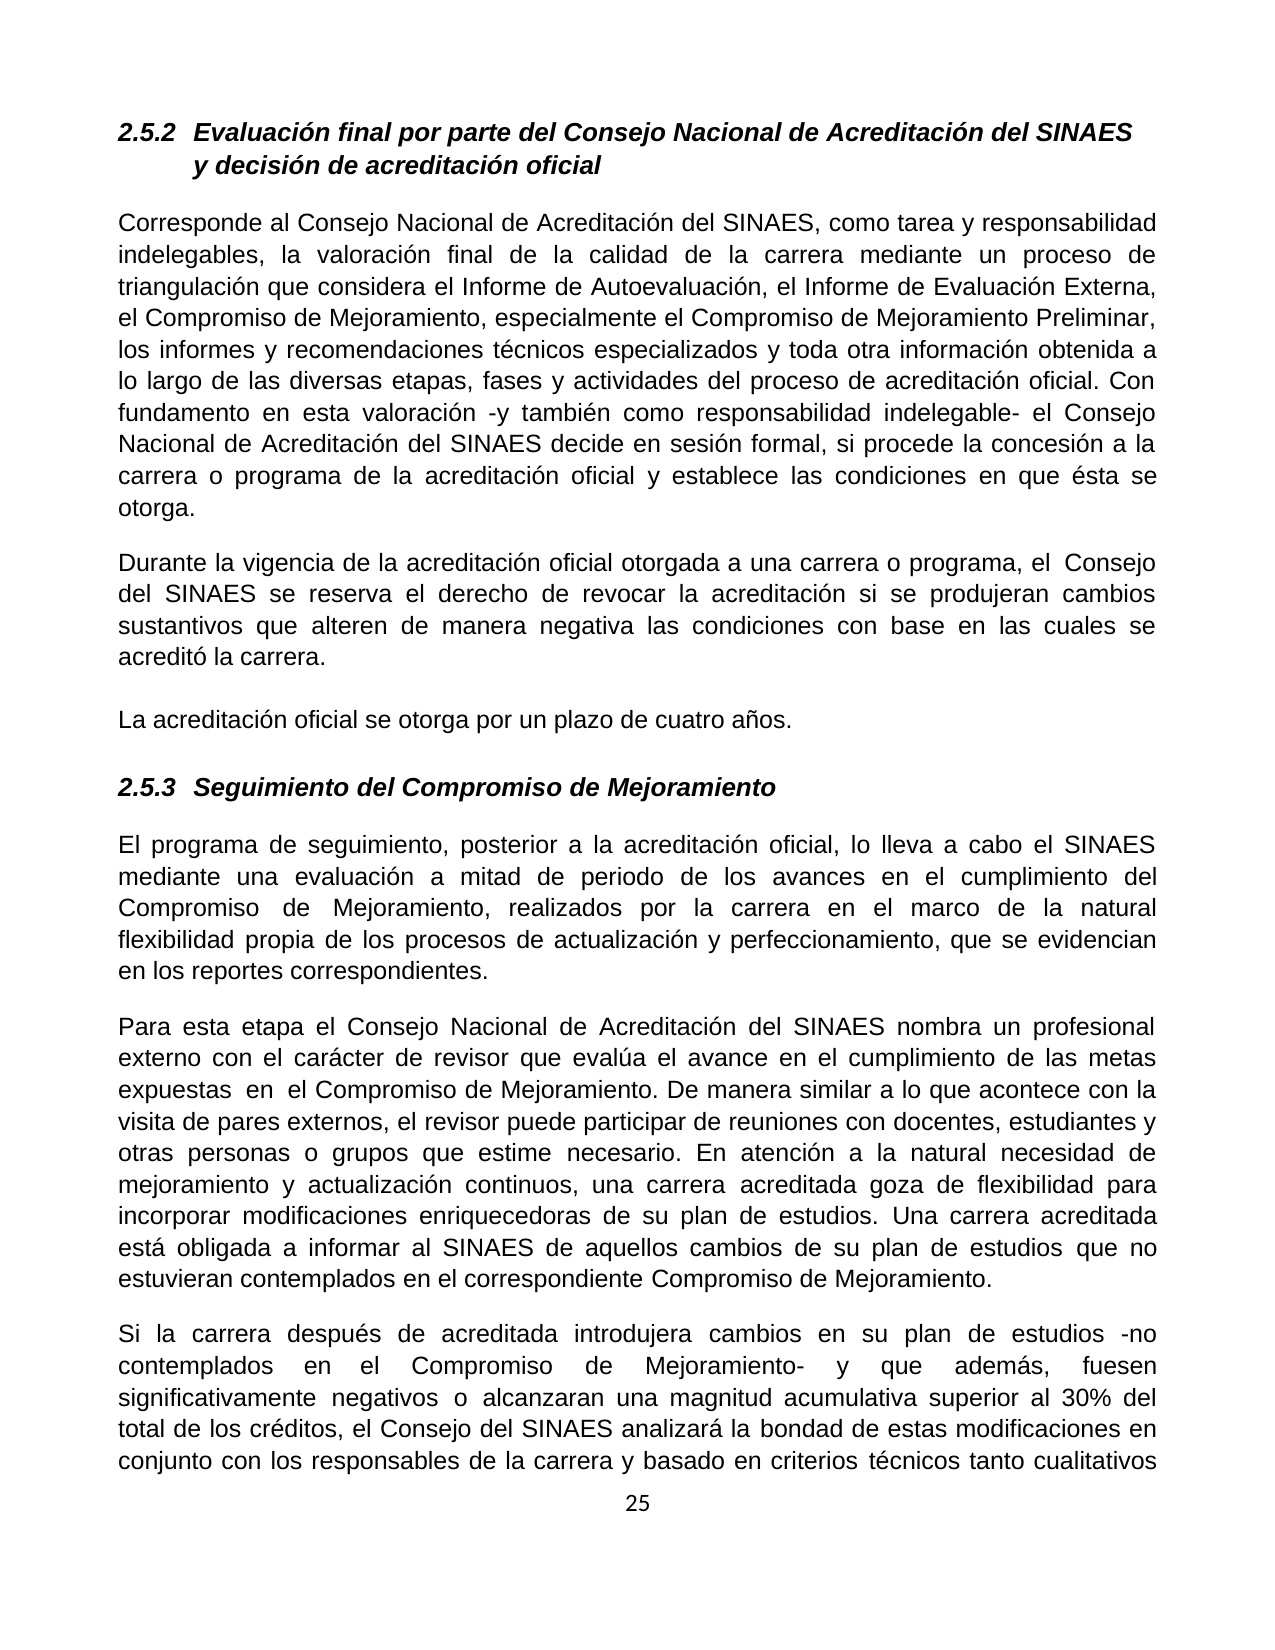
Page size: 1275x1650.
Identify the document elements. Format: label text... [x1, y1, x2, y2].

text Durante la vigencia de la acreditación oficial otorgada a una carrera o programa, el Consejo del SINAES se reserva el derecho de revocar la acreditación si se produjeran cambios sustantivos que alteren de manera negativa las condiciones con base en las cuales se acreditó la carrera. [118, 548, 1157, 671]
subtitle Seguimiento del Compromiso de Mejoramiento [118, 772, 1233, 802]
text Para esta etapa el Consejo Nacional de Acreditación del SINAES nombra un profesional externo con el carácter de revisor que evalúa el avance en el cumplimiento de las metas expuestas en el Compromiso de Mejoramiento. De manera similar a lo que acontece con la visita de pares externos, el revisor puede participar de reuniones con docentes, estudiantes y otras personas o grupos que estime necesario. En atención a la natural necesidad de mejoramiento y actualización continuos, una carrera acreditada goza de flexibilidad para incorporar modificaciones enriquecedoras de su plan de estudios. Una carrera acreditada está obligada a informar al SINAES de aquellos cambios de su plan de estudios que no estuvieran contemplados en el correspondiente Compromiso de Mejoramiento. [118, 1012, 1157, 1293]
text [118, 1319, 1157, 1474]
text Corresponde al Consejo Nacional de Acreditación del SINAES, como tarea y responsabilidad indelegables, la valoración final de la calidad de la carrera mediante un proceso de triangulación que considera el Informe de Autoevaluación, el Informe de Evaluación Externa, el Compromiso de Mejoramiento, especialmente el Compromiso de Mejoramiento Preliminar, los informes y recomendaciones técnicos especializados y toda otra información obtenida a lo largo de las diversas etapas, fases y actividades del proceso de acreditación oficial. Con fundamento en esta valoración -y también como responsabilidad indelegable- el Consejo Nacional de Acreditación del SINAES decide en sesión formal, si procede la concesión a la carrera o programa de la acreditación oficial y establece las condiciones en que ésta se otorga. [118, 208, 1157, 521]
subtitle Evaluación final por parte del Consejo Nacional de Acreditación del SINAES y decisión de acreditación oficial [118, 117, 1157, 180]
text La acreditación oficial se otorga por un plazo de cuatro años. [118, 705, 1157, 734]
text El programa de seguimiento, posterior a la acreditación oficial, lo lleva a cabo el SINAES mediante una evaluación a mitad de periodo de los avances en el cumplimiento del Compromiso de Mejoramiento, realizados por la carrera en el marco de la natural flexibilidad propia de los procesos de actualización y perfeccionamiento, que se evidencian en los reportes correspondientes. [118, 830, 1157, 985]
